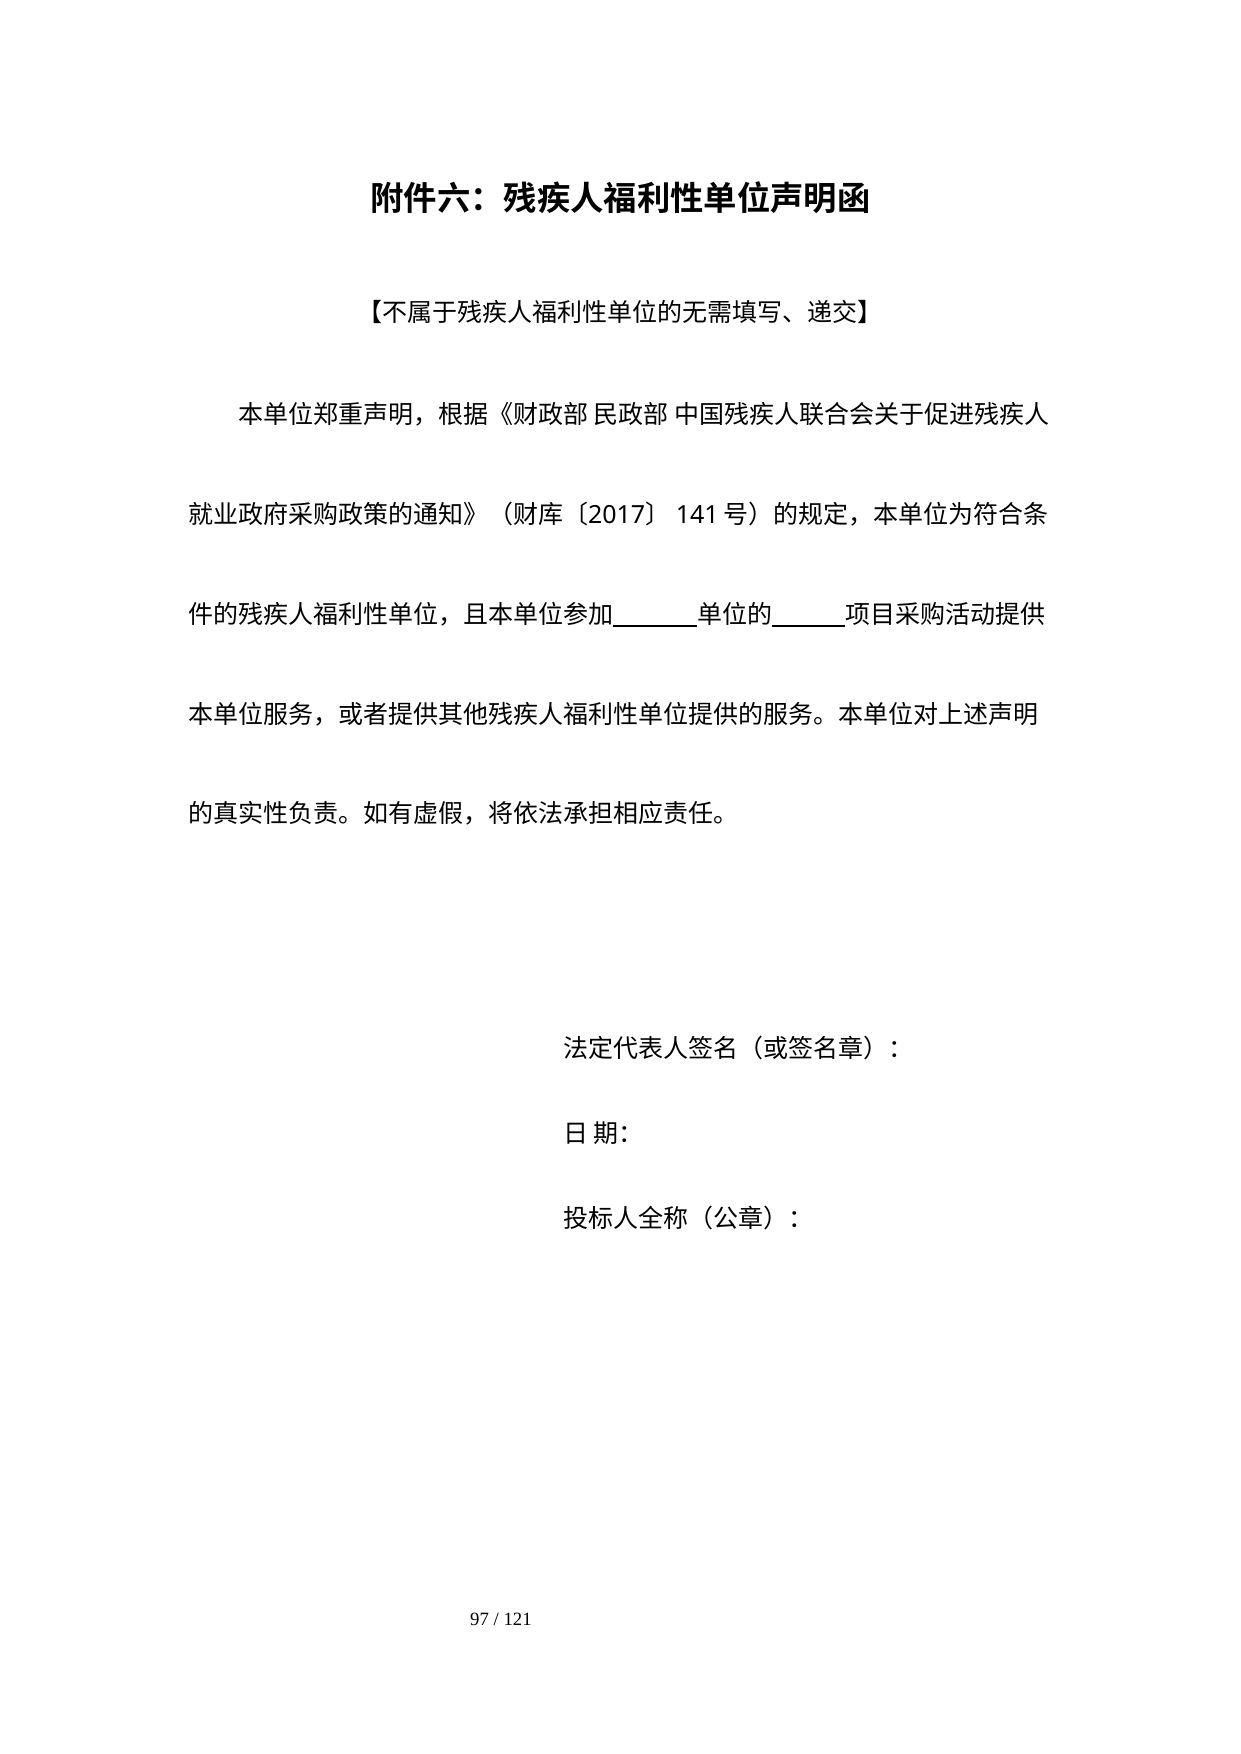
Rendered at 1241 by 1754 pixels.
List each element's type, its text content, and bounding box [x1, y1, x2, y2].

text 法定代表人签名（或签名章）： [188, 1014, 1052, 1080]
text 【不属于残疾人福利性单位的无需填写、递交】 [188, 277, 1052, 344]
text 日 期： [188, 1098, 1052, 1165]
text 附件六：残疾人福利性单位声明函 [188, 162, 1052, 229]
text 投标人全称（公章）： [188, 1183, 1052, 1249]
text 本单位郑重声明，根据《财政部 民政部 中国残疾人联合会关于促进残疾人就业政府采购政策的通知》（财库〔2017〕 141号）的规定，本单位为符合条件的残疾人福利性单位，且本单位参加 单位的 项目采购活动提供本单位服务，或者提供其他残疾人福利性单位提供的服务。本单位对上述声明的真实性负责。如有虚假，将依法承担相应责任。 [188, 380, 1052, 845]
